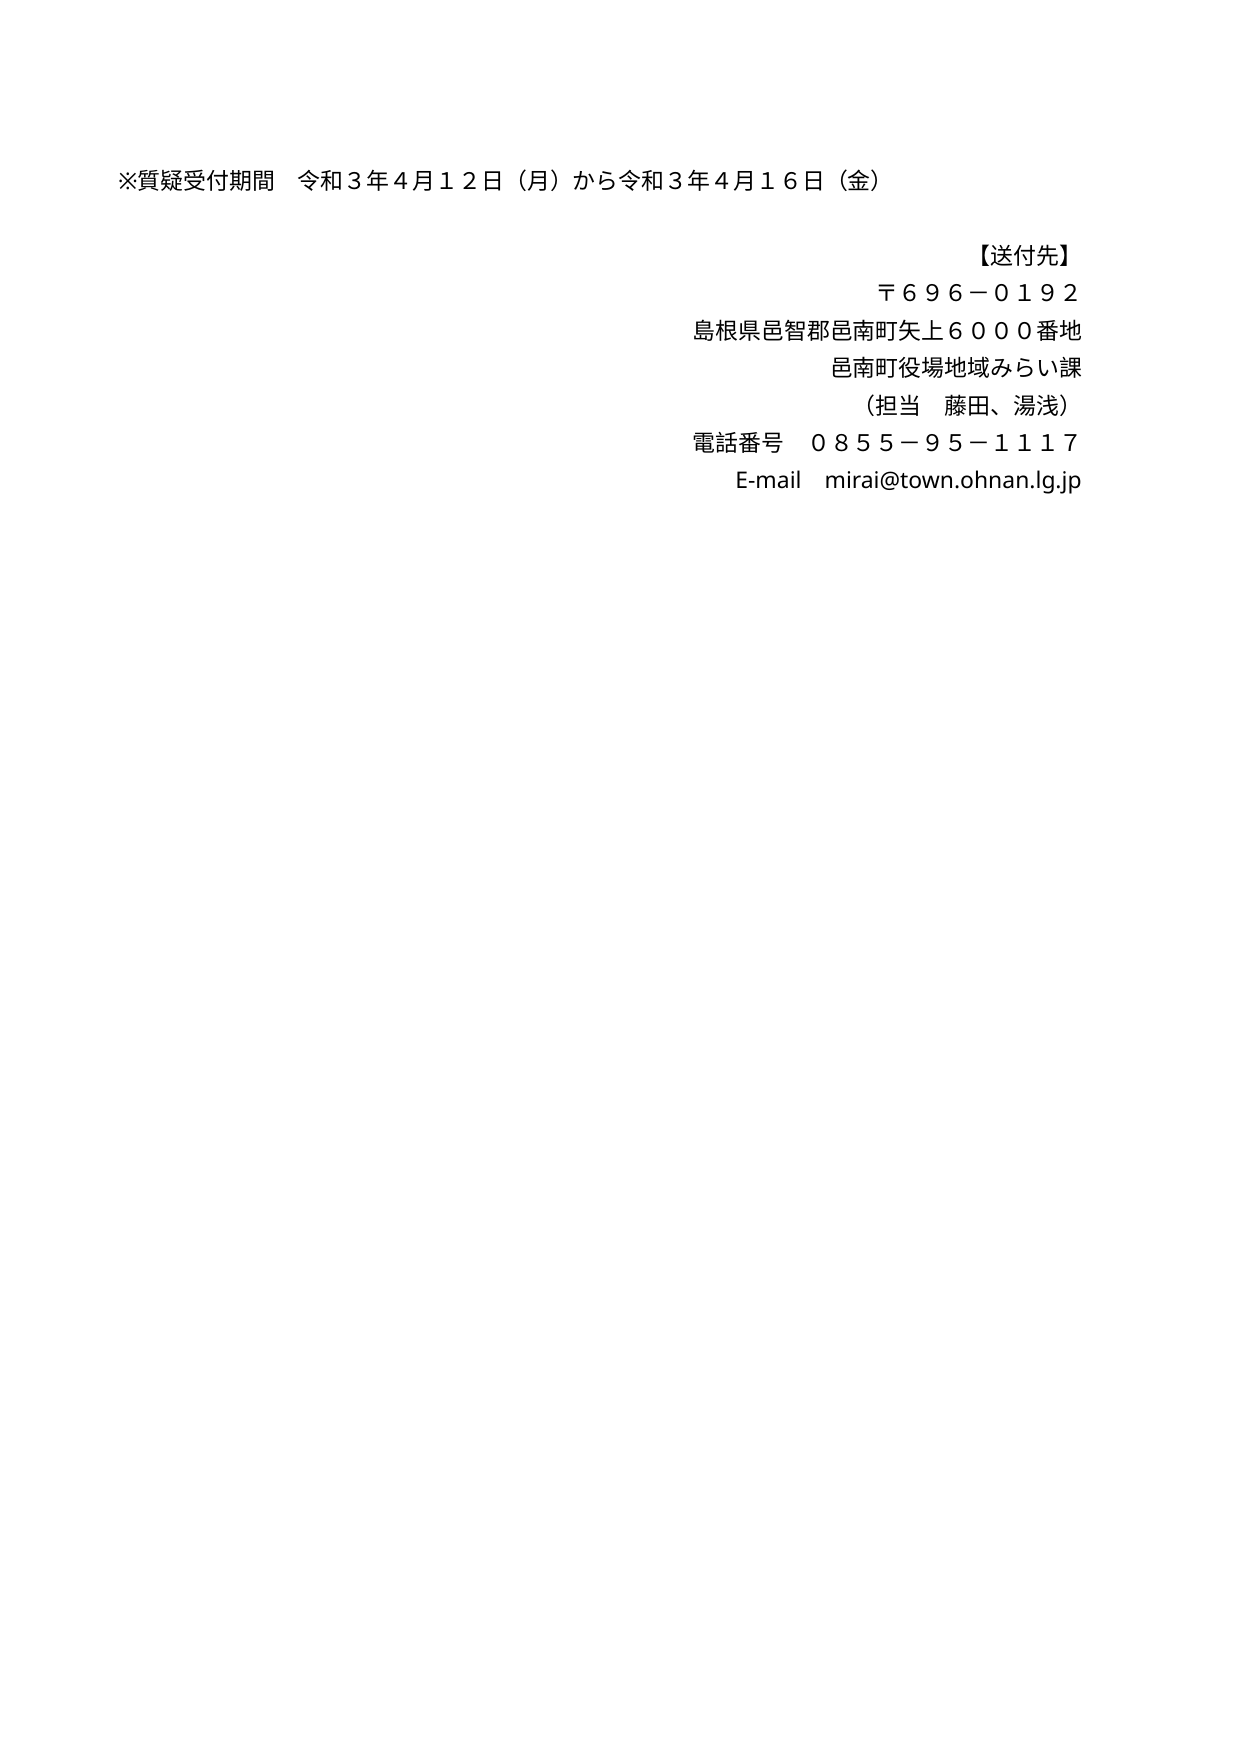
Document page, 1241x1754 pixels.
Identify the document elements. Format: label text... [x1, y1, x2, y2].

text 〒６９６－０１９２ [118, 273, 1082, 311]
text 【送付先】 [118, 236, 1082, 273]
text 邑南町役場地域みらい課 [118, 348, 1082, 386]
text 島根県邑智郡邑南町矢上６０００番地 [118, 311, 1082, 348]
text E-mail mirai@town.ohnan.lg.jp [118, 461, 1082, 498]
text ※質疑受付期間 令和３年４月１２日（月）から令和３年４月１６日（金） [118, 161, 1122, 198]
text 電話番号 ０８５５－９５－１１１７ [118, 423, 1082, 461]
text （担当 藤田、湯浅） [118, 386, 1082, 423]
